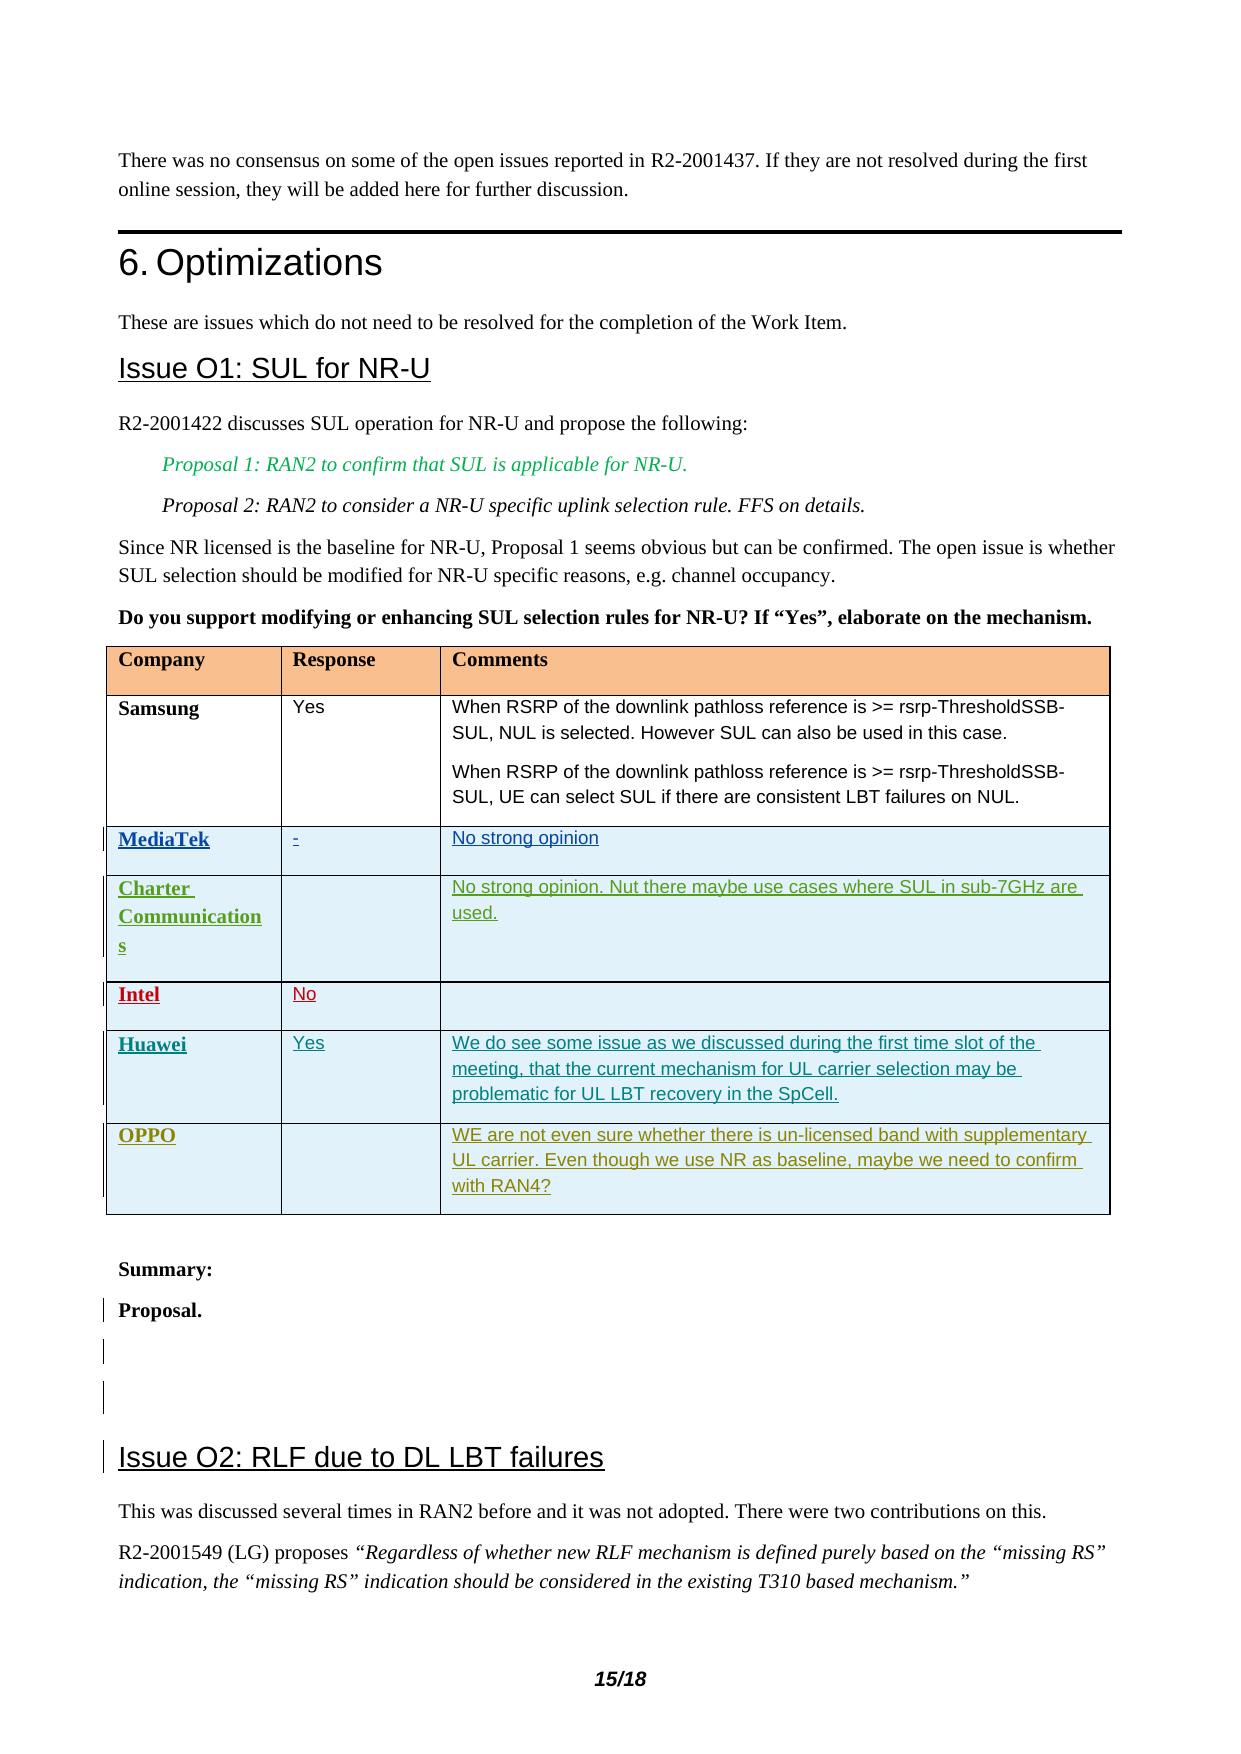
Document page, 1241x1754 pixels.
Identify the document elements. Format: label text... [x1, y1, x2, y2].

text Since NR licensed is the baseline for NR-U, Proposal 1 seems obvious but can be confirmed. The open issue is whether SUL selection should be modified for NR-U specific reasons, e.g. channel occupancy. [118, 534, 1122, 587]
table_header Comments [441, 647, 1109, 695]
table_cell Samsung [107, 696, 281, 826]
subtitle Issue O1: SUL for NR-U [118, 352, 1122, 385]
table_cell When RSRP of the downlink pathloss reference is >= rsrp-ThresholdSSB-SUL, NUL is selected. However SUL can also be used in this case. When RSRP of the downlink pathloss reference is >= rsrp-ThresholdSSB-SUL, UE can select SUL if there are consistent LBT failures on NUL. [441, 696, 1109, 826]
text This was discussed several times in RAN2 before and it was not adopted. There were two contributions on this. [118, 1499, 1122, 1523]
text R2-2001549 (LG) proposes “Regardless of whether new RLF mechanism is defined purely based on the “missing RS” indication, the “missing RS” indication should be considered in the existing T310 based mechanism.” [118, 1540, 1122, 1593]
table_header Response [282, 647, 440, 695]
text There was no consensus on some of the open issues reported in R2-2001437. If they are not resolved during the first online session, they will be added here for further discussion. [118, 148, 1122, 201]
text Proposal 2: RAN2 to consider a NR-U specific uplink selection rule. FFS on details. [162, 493, 1122, 517]
text Proposal 1: RAN2 to confirm that SUL is applicable for NR-U. [162, 452, 1122, 476]
subtitle Optimizations [118, 234, 1122, 283]
text Proposal. [118, 1298, 1122, 1322]
text Do you support modifying or enhancing SUL selection rules for NR-U? If “Yes”, elaborate on the mechanism. [118, 605, 1122, 629]
text R2-2001422 discusses SUL operation for NR-U and propose the following: [118, 411, 1122, 434]
table_cell Yes [282, 696, 440, 826]
table_header Company [107, 647, 281, 695]
text Summary: [118, 1257, 1122, 1281]
subtitle Issue O2: RLF due to DL LBT failures [118, 1440, 1122, 1473]
text These are issues which do not need to be resolved for the completion of the Work Item. [118, 310, 1122, 334]
